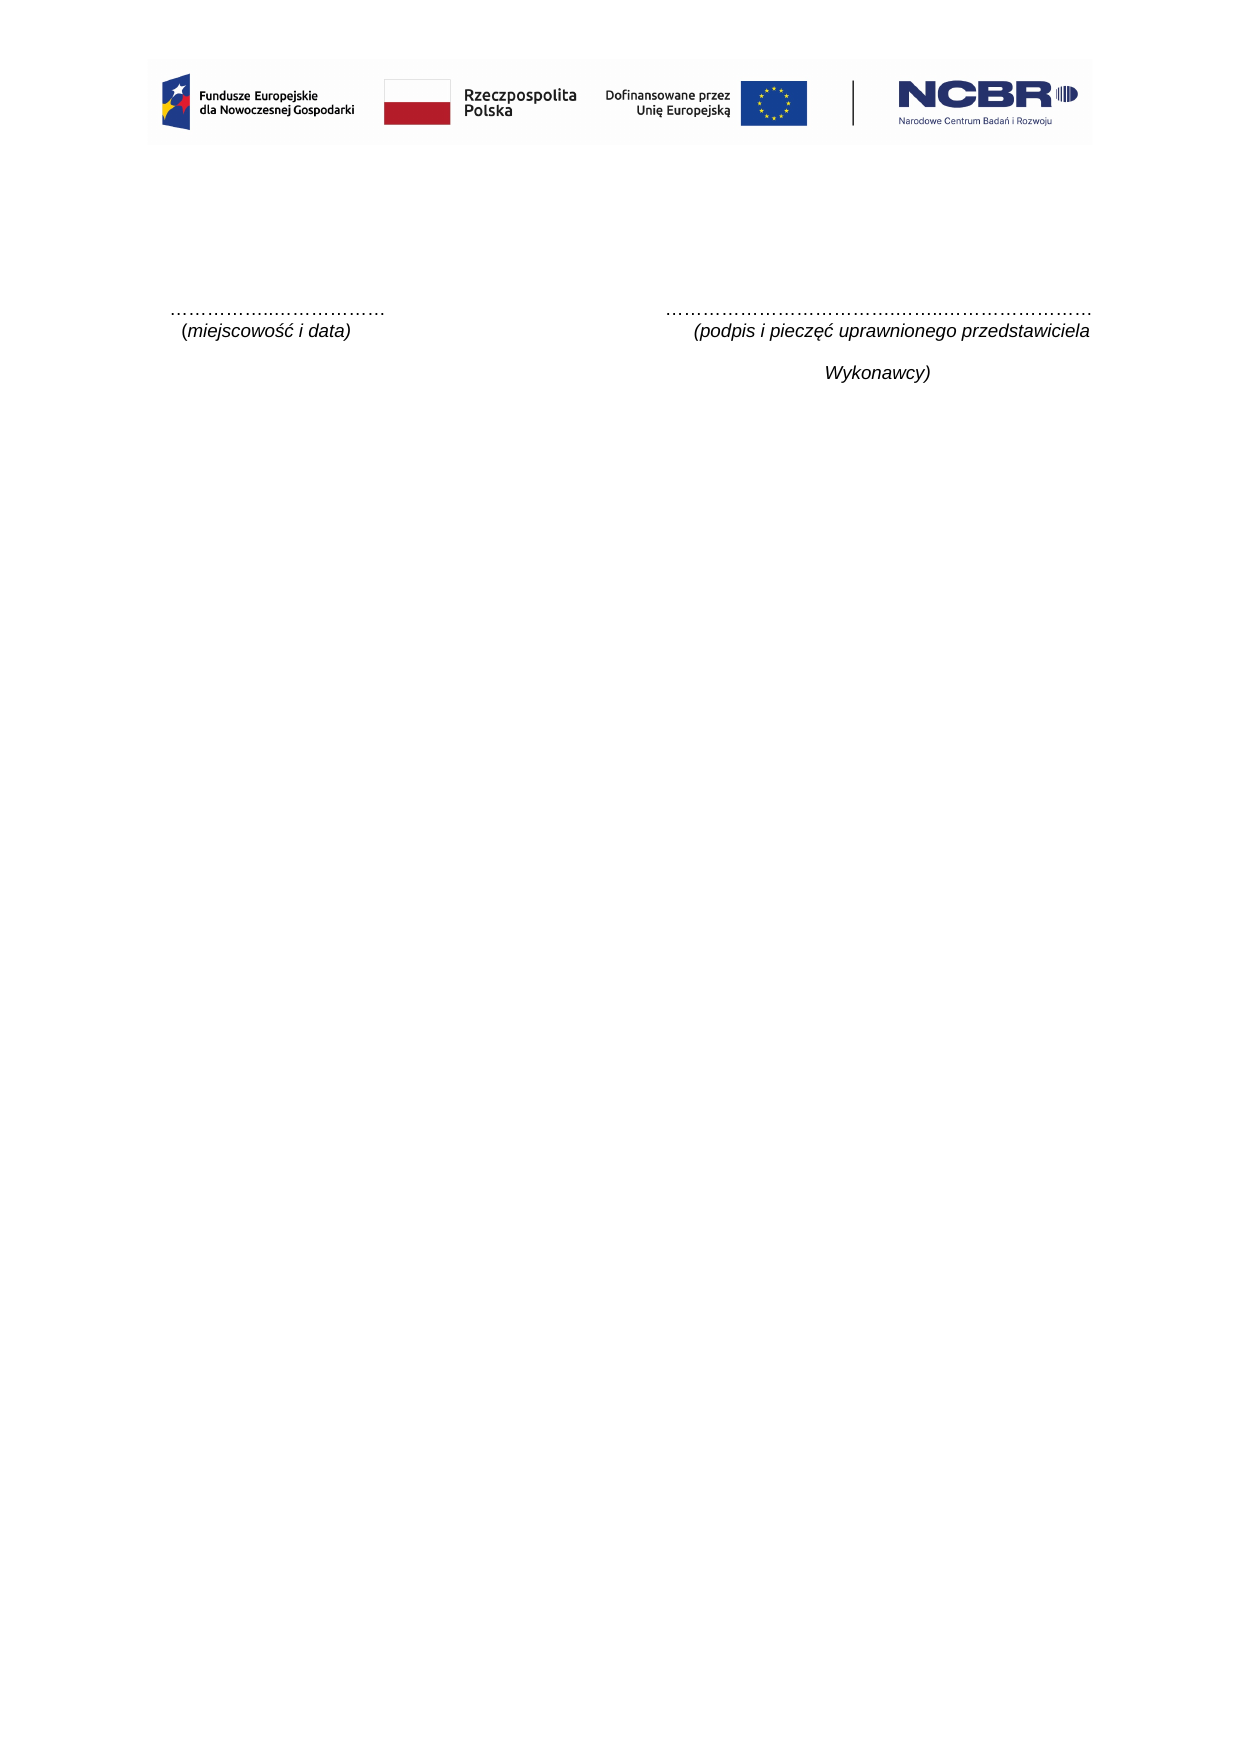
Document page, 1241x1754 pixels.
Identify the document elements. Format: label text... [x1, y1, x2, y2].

picture [147, 59, 1093, 145]
text ……………..……………… ……………………………….……..…………………… [148, 298, 1093, 319]
text (miejscowość i data) (podpis i pieczęć uprawnionego przedstawiciela [148, 319, 1093, 341]
text Wykonawcy) [590, 362, 1093, 383]
